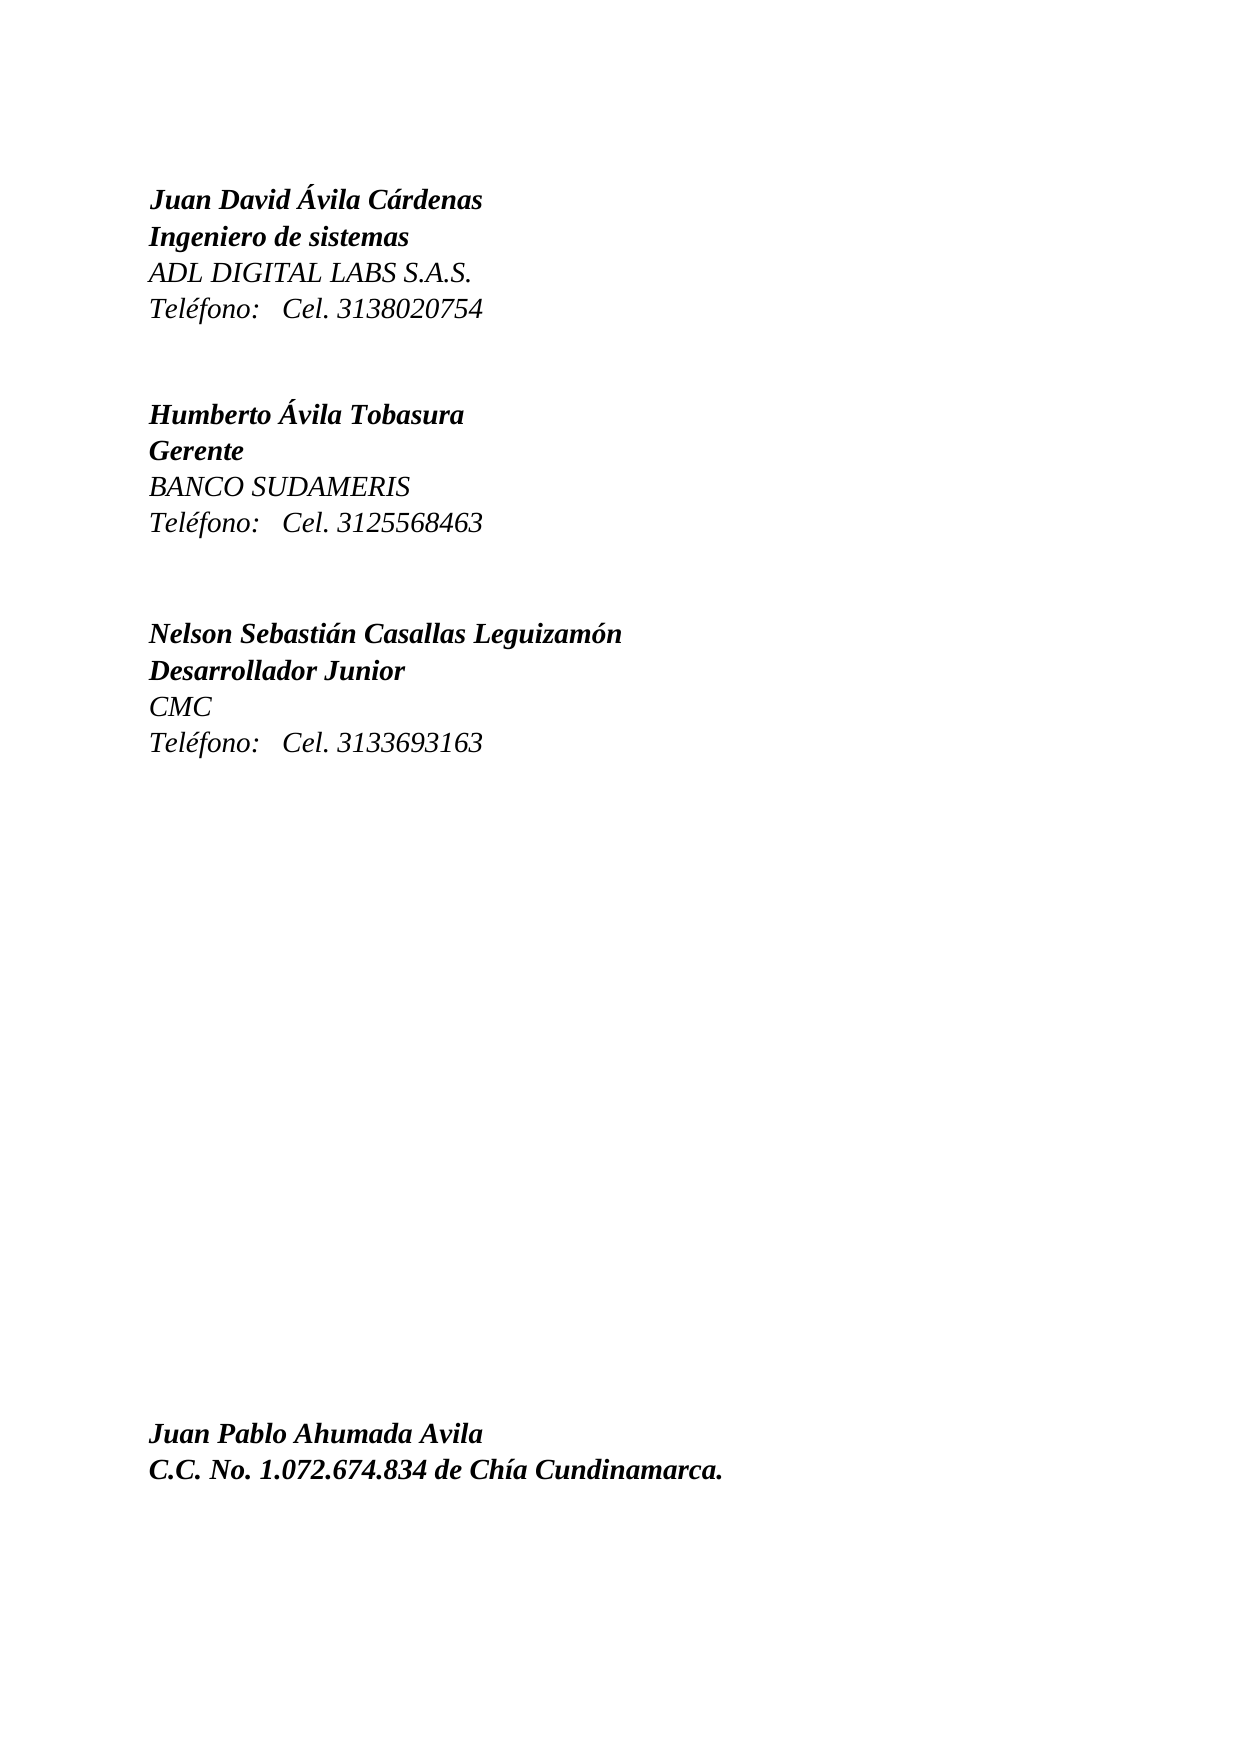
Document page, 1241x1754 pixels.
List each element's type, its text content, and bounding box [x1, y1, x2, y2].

text BANCO SUDAMERIS [148, 469, 1090, 503]
text CMC [148, 689, 1090, 722]
text Humberto Ávila Tobasura [148, 397, 793, 431]
text C.C. No. 1.072.674.834 de Chía Cundinamarca. [148, 1452, 793, 1485]
text Teléfono: Cel. 3138020754 [148, 292, 1090, 325]
text Gerente [148, 433, 793, 467]
text Teléfono: Cel. 3125568463 [148, 505, 1090, 539]
text Ingeniero de sistemas [148, 219, 793, 253]
text Juan David Ávila Cárdenas [150, 182, 1090, 215]
text Nelson Sebastián Casallas Leguizamón [148, 617, 793, 650]
text ADL DIGITAL LABS S.A.S. [148, 256, 1090, 289]
text Desarrollador Junior [148, 653, 793, 686]
text Juan Pablo Ahumada Avila [148, 1416, 793, 1449]
text Teléfono: Cel. 3133693163 [148, 725, 1090, 758]
